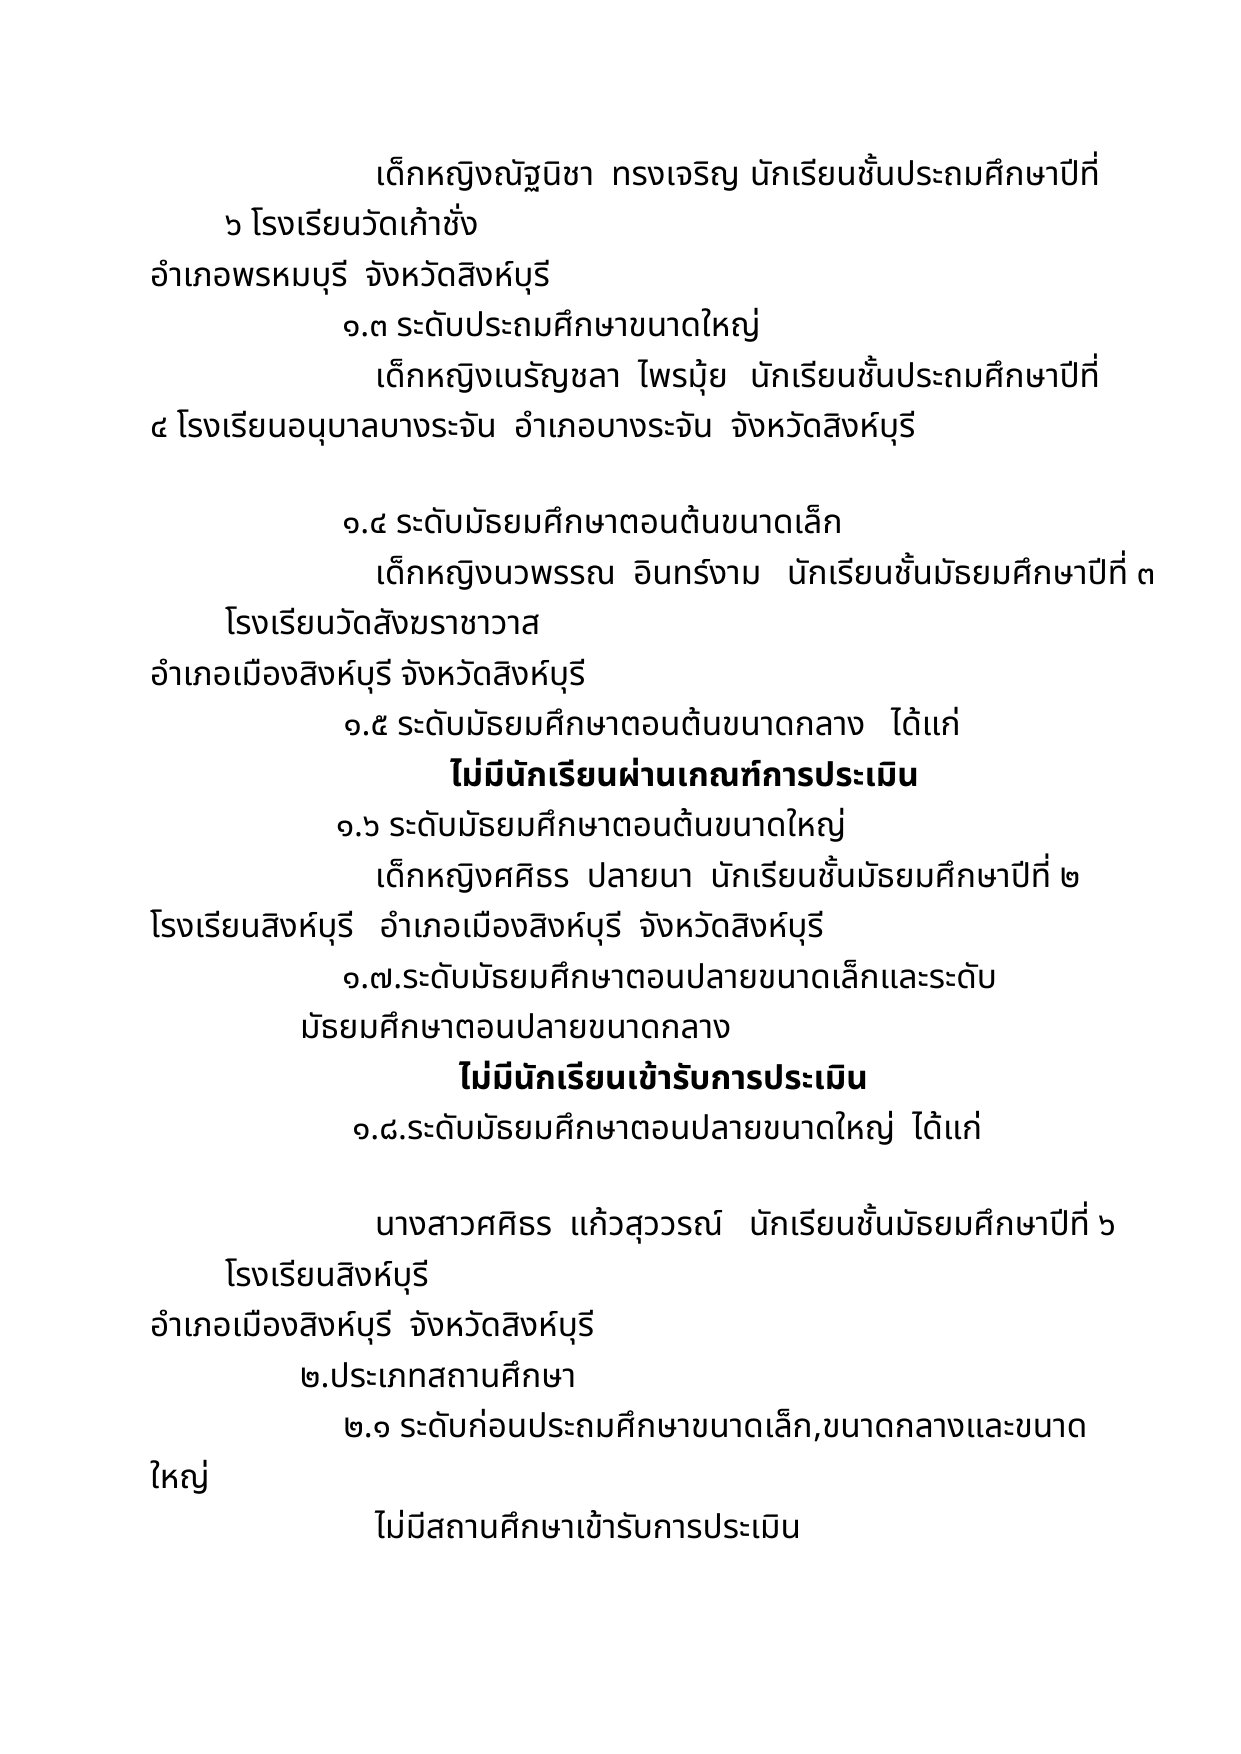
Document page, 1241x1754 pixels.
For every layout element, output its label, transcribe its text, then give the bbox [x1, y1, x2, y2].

text เด็กหญิงศศิธร ปลายนา นักเรียนชั้นมัธยมศึกษาปีที่ ๒ โรงเรียนสิงห์บุรี อำเภอเมืองสิงห์บุรี จังหวัดสิงห์บุรี [150, 852, 1122, 953]
text ไม่มีสถานศึกษาเข้ารับการประเมิน [150, 1503, 1122, 1553]
text ๑.๗.ระดับมัธยมศึกษาตอนปลายขนาดเล็กและระดับมัธยมศึกษาตอนปลายขนาดกลาง [300, 953, 1122, 1054]
text ๑.๔ ระดับมัธยมศึกษาตอนต้นขนาดเล็ก [300, 498, 1122, 549]
text นางสาวศศิธร แก้วสุววรณ์ นักเรียนชั้นมัธยมศึกษาปีที่ ๖ โรงเรียนสิงห์บุรี [225, 1200, 1122, 1301]
text อำเภอเมืองสิงห์บุรี จังหวัดสิงห์บุรี [150, 650, 1122, 700]
text ๑.๕ ระดับมัธยมศึกษาตอนต้นขนาดกลาง ได้แก่ [150, 700, 1122, 751]
text ไม่มีนักเรียนเข้ารับการประเมิน [225, 1054, 1122, 1104]
text ๒.๑ ระดับก่อนประถมศึกษาขนาดเล็ก,ขนาดกลางและขนาดใหญ่ [150, 1402, 1122, 1503]
text ๑.๘.ระดับมัธยมศึกษาตอนปลายขนาดใหญ่ ได้แก่ [225, 1104, 1122, 1200]
text ๑.๖ ระดับมัธยมศึกษาตอนต้นขนาดใหญ่ [300, 801, 1122, 852]
text อำเภอพรหมบุรี จังหวัดสิงห์บุรี [150, 251, 1122, 301]
text ๒.ประเภทสถานศึกษา [150, 1351, 1122, 1402]
text เด็กหญิงเนรัญชลา ไพรมุ้ย นักเรียนชั้นประถมศึกษาปีที่ ๔ โรงเรียนอนุบาลบางระจัน อำเภอบางระจัน จังหวัดสิงห์บุรี [150, 352, 1122, 498]
text เด็กหญิงนวพรรณ อินทร์งาม นักเรียนชั้นมัธยมศึกษาปีที่ ๓ โรงเรียนวัดสังฆราชาวาส [225, 549, 1171, 650]
text ๑.๓ ระดับประถมศึกษาขนาดใหญ่ [300, 301, 1122, 352]
text เด็กหญิงณัฐนิชา ทรงเจริญ นักเรียนชั้นประถมศึกษาปีที่ ๖ โรงเรียนวัดเก้าชั่ง [225, 150, 1122, 251]
text ไม่มีนักเรียนผ่านเกณฑ์การประเมิน [225, 751, 1122, 801]
text อำเภอเมืองสิงห์บุรี จังหวัดสิงห์บุรี [150, 1301, 1122, 1351]
